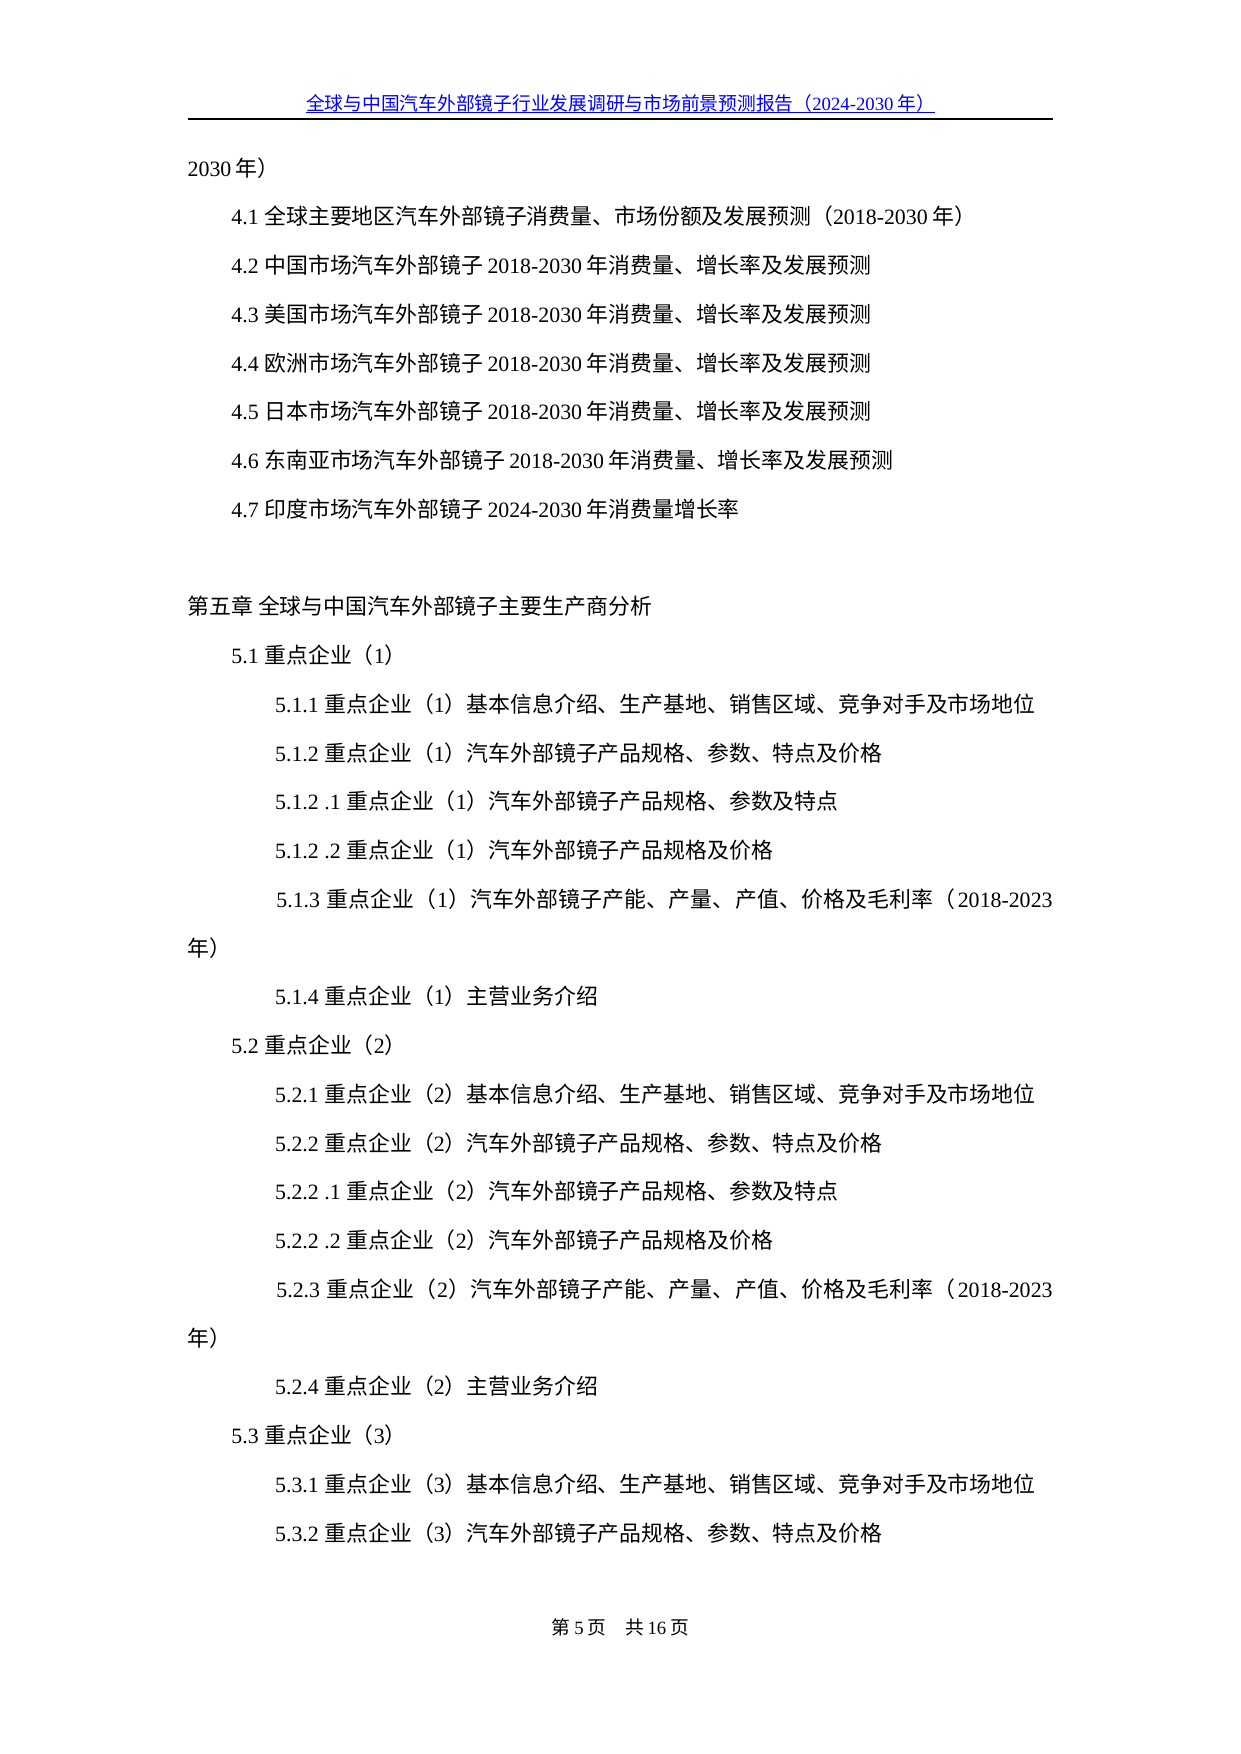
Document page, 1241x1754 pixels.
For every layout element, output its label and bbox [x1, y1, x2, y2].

text [187, 150, 1053, 1548]
